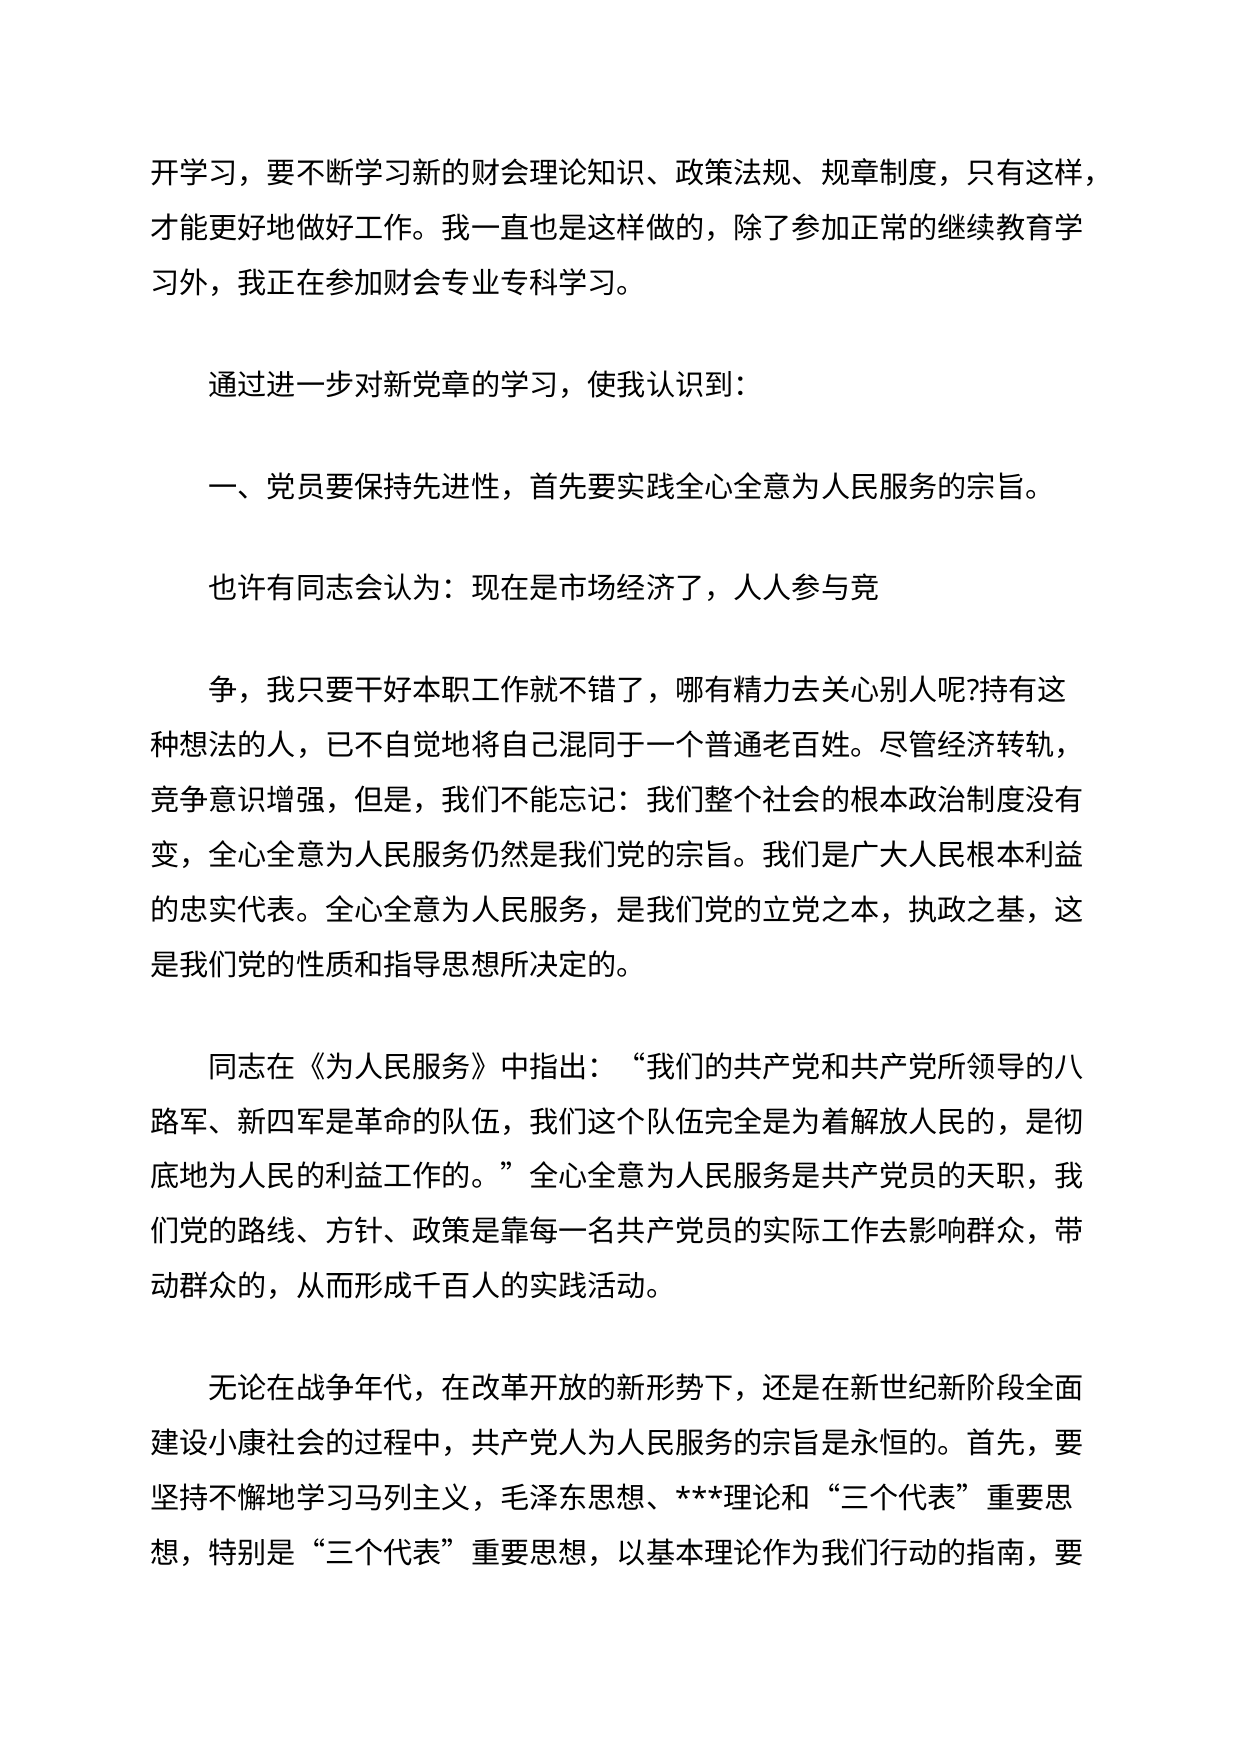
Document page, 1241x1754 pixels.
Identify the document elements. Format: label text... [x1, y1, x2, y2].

text 一、党员要保持先进性，首先要实践全心全意为人民服务的宗旨。 [150, 463, 1090, 506]
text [150, 1364, 1090, 1572]
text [150, 150, 1090, 302]
text 争，我只要干好本职工作就不错了，哪有精力去关心别人呢?持有这种想法的人，已不自觉地将自己混同于一个普通老百姓。尽管经济转轨，竞争意识增强，但是，我们不能忘记：我们整个社会的根本政治制度没有变，全心全意为人民服务仍然是我们党的宗旨。我们是广大人民根本利益的忠实代表。全心全意为人民服务，是我们党的立党之本，执政之基，这是我们党的性质和指导思想所决定的。 [150, 667, 1090, 984]
text 通过进一步对新党章的学习，使我认识到： [150, 362, 1090, 404]
text 也许有同志会认为：现在是市场经济了，人人参与竞 [150, 565, 1090, 607]
text 同志在《为人民服务》中指出：“我们的共产党和共产党所领导的八路军、新四军是革命的队伍，我们这个队伍完全是为着解放人民的，是彻底地为人民的利益工作的。”全心全意为人民服务是共产党员的天职，我们党的路线、方针、政策是靠每一名共产党员的实际工作去影响群众，带动群众的，从而形成千百人的实践活动。 [150, 1043, 1090, 1305]
